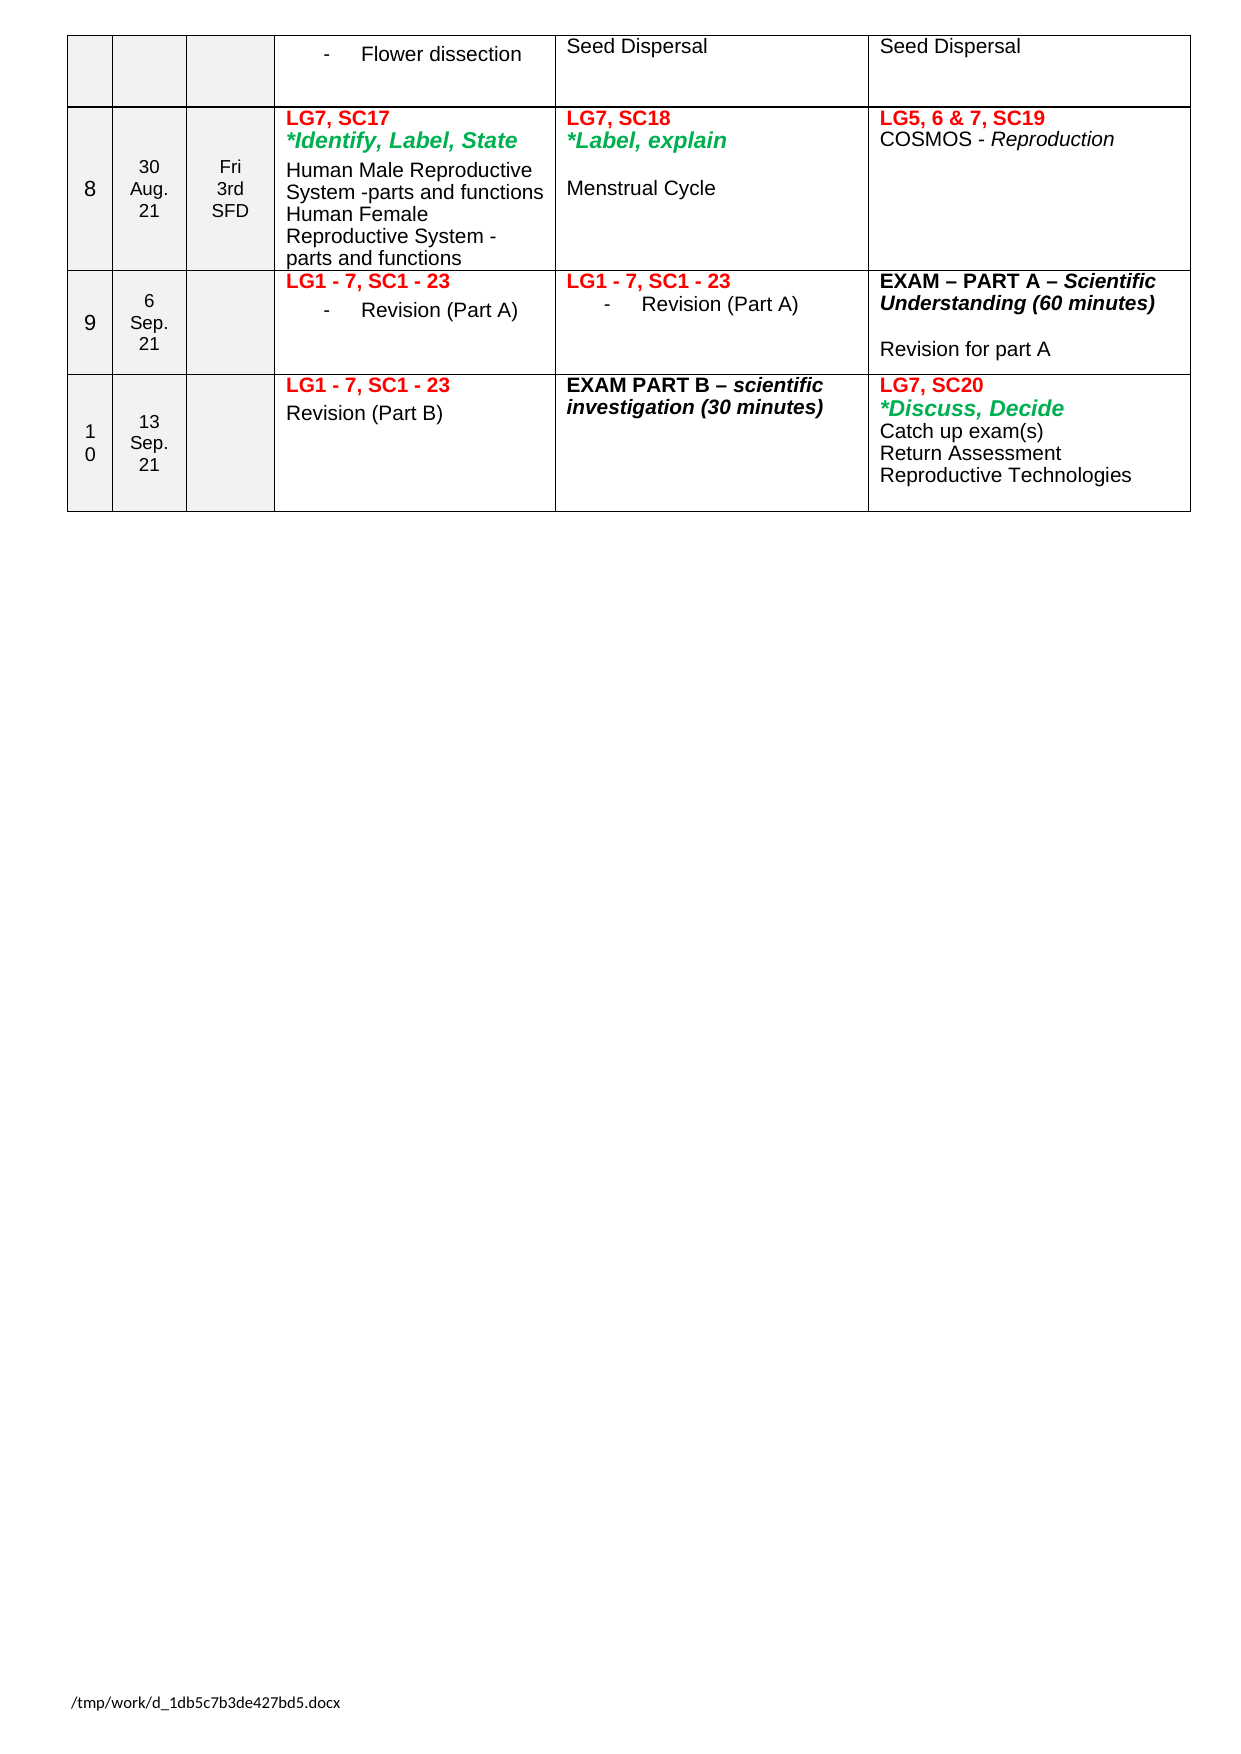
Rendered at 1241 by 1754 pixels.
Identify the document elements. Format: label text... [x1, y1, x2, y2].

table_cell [556, 36, 868, 106]
table_cell [187, 36, 274, 106]
table_cell 7 [68, 36, 112, 106]
table_cell 8 [68, 108, 112, 270]
table_cell Fri 3rd SFD [187, 108, 274, 270]
table_cell [187, 271, 274, 374]
table_cell LG7, SC18 *Label, explain Menstrual Cycle [556, 108, 868, 270]
table_cell 9 [68, 271, 112, 374]
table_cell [869, 36, 1190, 106]
table_cell LG7, SC20 *Discuss, Decide Catch up exam(s) Return Assessment Reproductive Technologies [869, 375, 1190, 511]
table_cell [187, 375, 274, 511]
table_cell 10 [68, 375, 112, 511]
table_cell LG1 - 7, SC1 - 23 Revision (Part A) [556, 271, 868, 374]
table_cell EXAM – PART A – Scientific Understanding (60 minutes) Revision for part A [869, 271, 1190, 374]
table_cell LG1 - 7, SC1 - 23 Revision (Part A) [275, 271, 555, 374]
table_cell LG5, 6 & 7, SC19 COSMOS - Reproduction [869, 108, 1190, 270]
table_cell LG1 - 7, SC1 - 23 Revision (Part B) [275, 375, 555, 511]
table_cell LG7, SC17 *Identify, Label, State Human Male Reproductive System -parts and functions Human Female Reproductive System - parts and functions [275, 108, 555, 270]
table_cell EXAM PART B – scientific investigation (30 minutes) [556, 375, 868, 511]
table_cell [275, 36, 555, 106]
